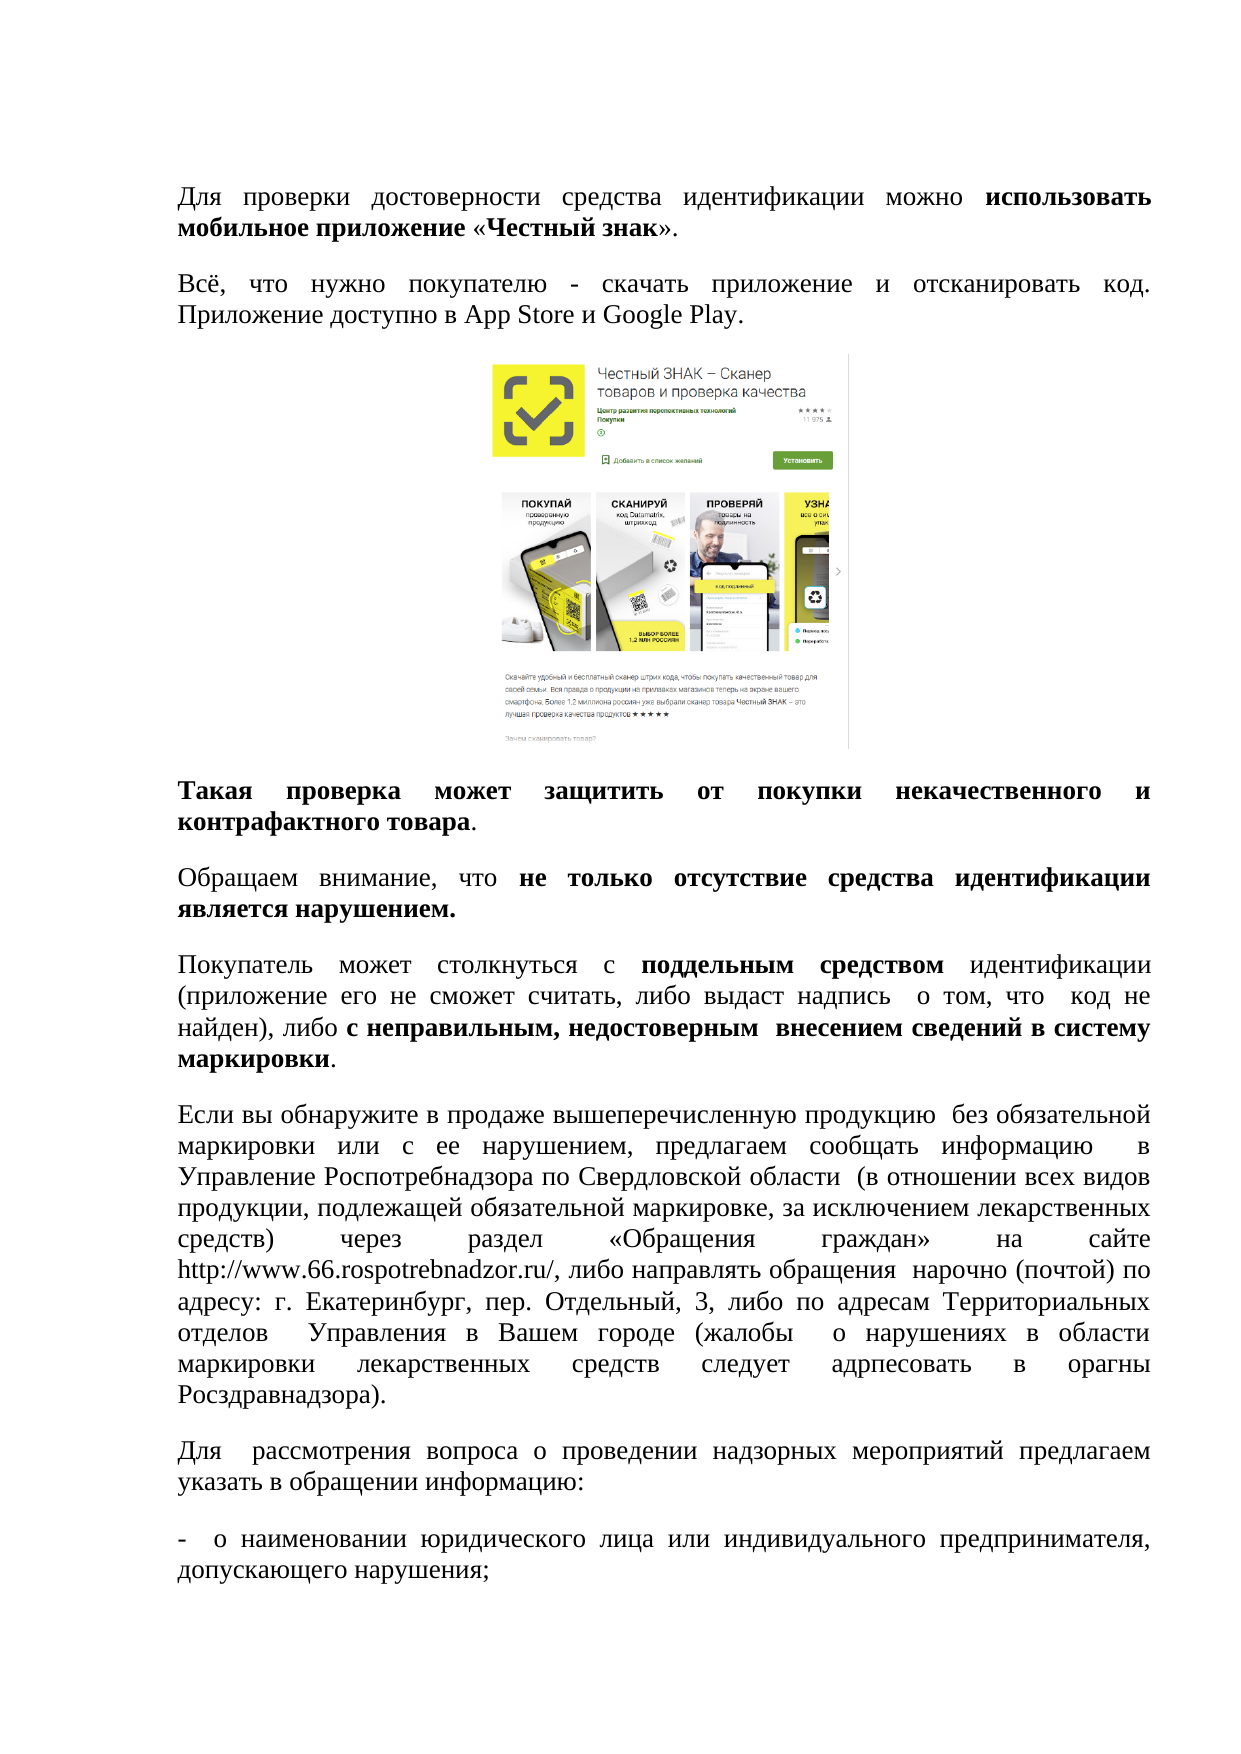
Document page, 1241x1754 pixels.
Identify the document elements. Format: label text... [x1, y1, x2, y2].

text - о наименовании юридического лица или индивидуального предпринимателя, допускающего нарушения; [177, 1522, 1152, 1584]
text Для рассмотрения вопроса о проведении надзорных мероприятий предлагаем указать в обращении информацию: [177, 1434, 1152, 1497]
text Покупатель может столкнуться с поддельным средством идентификации (приложение его не сможет считать, либо выдаст надпись о том, что код не найден), либо с неправильным, недостоверным внесением сведений в систему маркировки. [177, 948, 1152, 1073]
picture [480, 354, 849, 749]
text Всё, что нужно покупателю - скачать приложение и отсканировать код. Приложение доступно в App Store и Google Play. [177, 267, 1152, 329]
text Обращаем внимание, что не только отсутствие средства идентификации является нарушением. [177, 861, 1152, 923]
text Для проверки достоверности средства идентификации можно использовать мобильное приложение «Честный знак». [177, 180, 1152, 242]
text Такая проверка может защитить от покупки некачественного и контрафактного товара. [177, 774, 1152, 836]
text Если вы обнаружите в продаже вышеперечисленную продукцию без обязательной маркировки или с ее нарушением, предлагаем сообщать информацию в Управление Роспотребнадзора по Свердловской области (в отношении всех видов продукции, подлежащей обязательной маркировке, за исключением лекарственных средств) через раздел «Обращения граждан» на сайте http://www.66.rospotrebnadzor.ru/, либо направлять обращения нарочно (почтой) по адресу: г. Екатеринбург, пер. Отдельный, 3, либо по адресам Территориальных отделов Управления в Вашем городе (жалобы о нарушениях в области маркировки лекарственных средств следует адрпесовать в орагны Росздравнадзора). [177, 1098, 1152, 1409]
